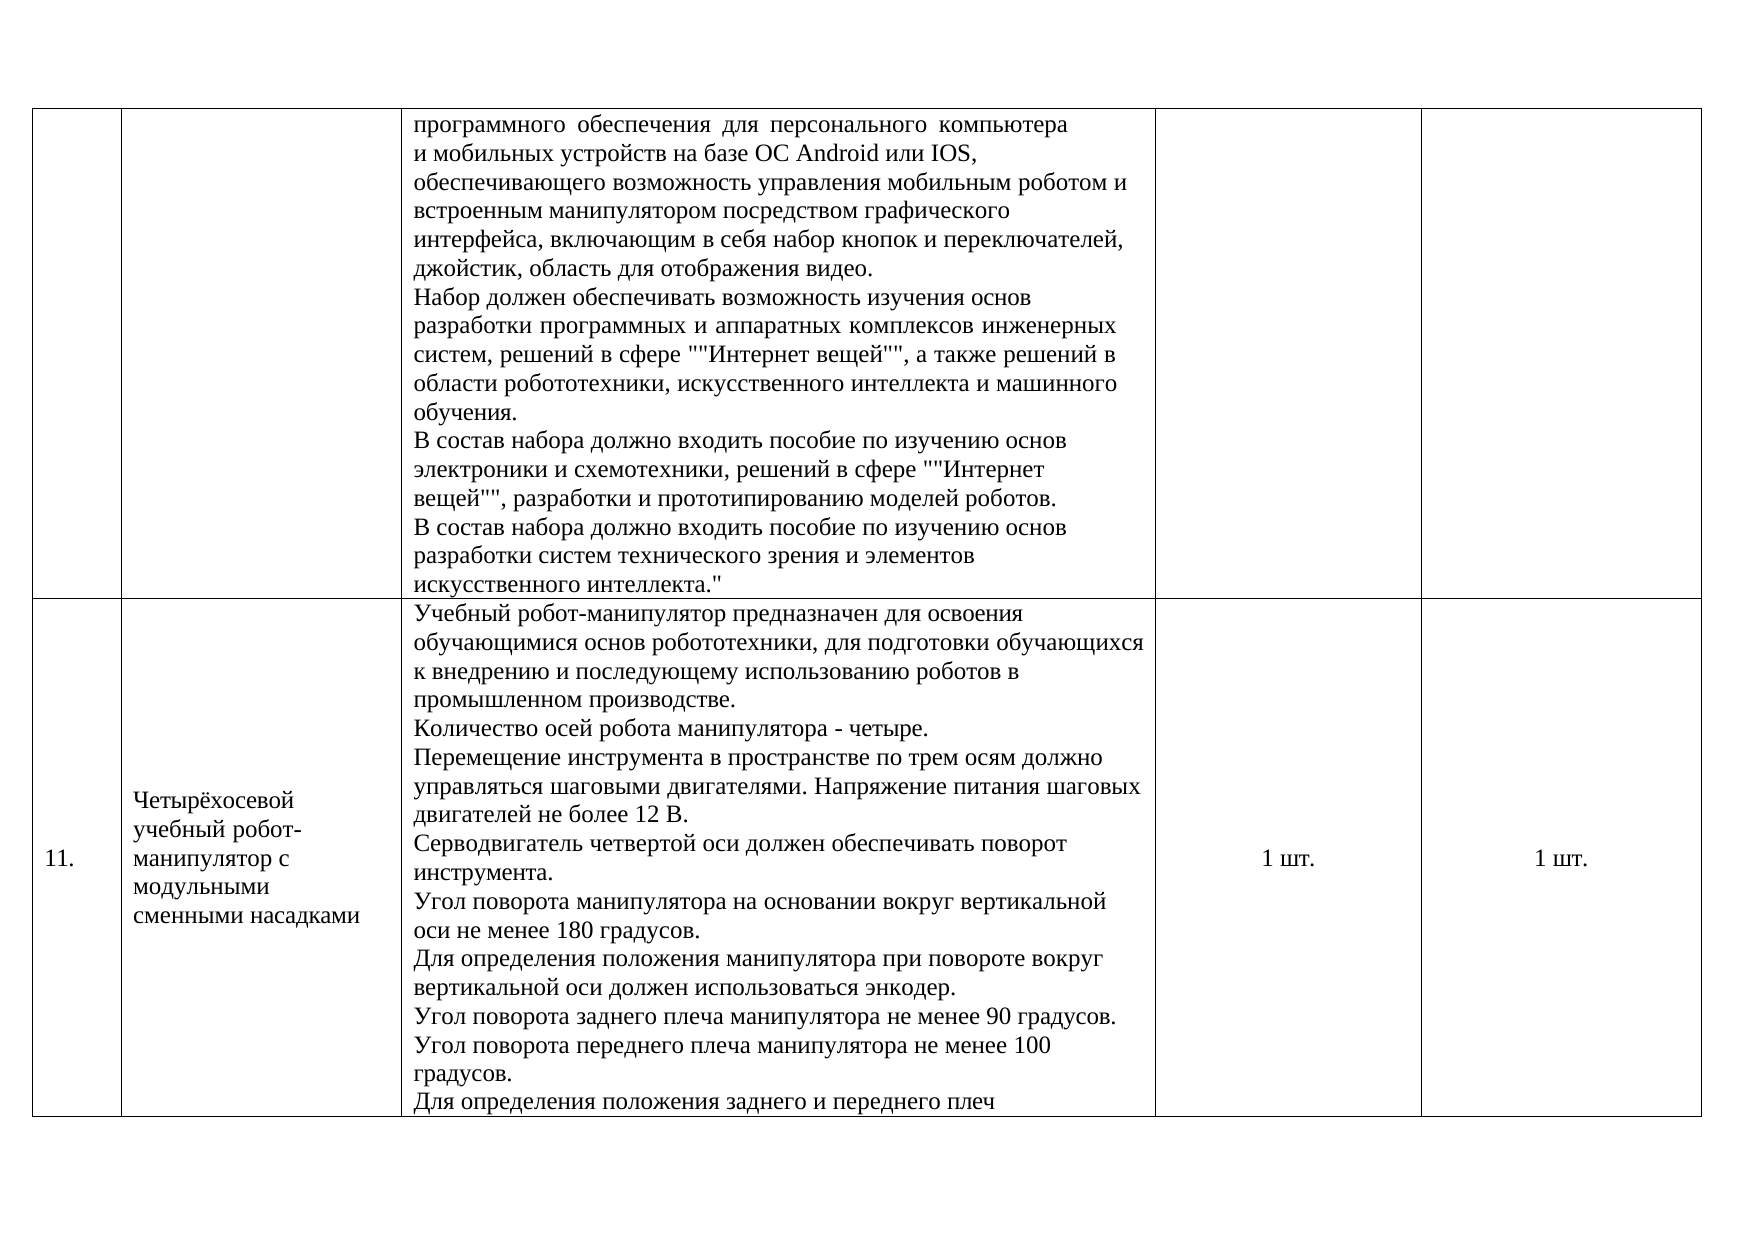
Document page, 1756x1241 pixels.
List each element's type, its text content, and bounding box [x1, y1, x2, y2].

table_cell 1 шт. [1422, 599, 1701, 1116]
table_header [122, 109, 401, 598]
table_cell 11. [33, 599, 121, 1116]
table_header [1422, 109, 1701, 598]
table_cell Учебный робот-манипулятор предназначен для освоения обучающимися основ робототехники, для подготовки обучающихся к внедрению и последующему использованию роботов в промышленном производстве. Количество осей робота манипулятора - четыре. Перемещение инструмента в пространстве по трем осям должно управляться шаговыми двигателями. Напряжение питания шаговых двигателей не более 12 В. Серводвигатель четвертой оси должен обеспечивать поворот инструмента. Угол поворота манипулятора на основании вокруг вертикальной оси не менее 180 градусов. Для определения положения манипулятора при повороте вокруг вертикальной оси должен использоваться энкодер. Угол поворота заднего плеча манипулятора не менее 90 градусов. Угол поворота переднего плеча манипулятора не менее 100 градусов. Для определения положения заднего и переднего плеч [402, 599, 1155, 1116]
table_cell Четырёхосевой учебный робот- манипулятор с модульными сменными насадками [122, 599, 401, 1116]
table_header [1156, 109, 1421, 598]
table_header программного обеспечения для персонального компьютера и мобильных устройств на базе ОС Android или IOS, обеспечивающего возможность управления мобильным роботом и встроенным манипулятором посредством графического интерфейса, включающим в себя набор кнопок и переключателей, джойстик, область для отображения видео. Набор должен обеспечивать возможность изучения основ разработки программных и аппаратных комплексов инженерных систем, решений в сфере ""Интернет вещей"", а также решений в области робототехники, искусственного интеллекта и машинного обучения. В состав набора должно входить пособие по изучению основ электроники и схемотехники, решений в сфере ""Интернет вещей"", разработки и прототипированию моделей роботов. В состав набора должно входить пособие по изучению основ разработки систем технического зрения и элементов искусственного интеллекта." [402, 109, 1155, 598]
table_header [33, 109, 121, 598]
table_cell 1 шт. [1156, 599, 1421, 1116]
